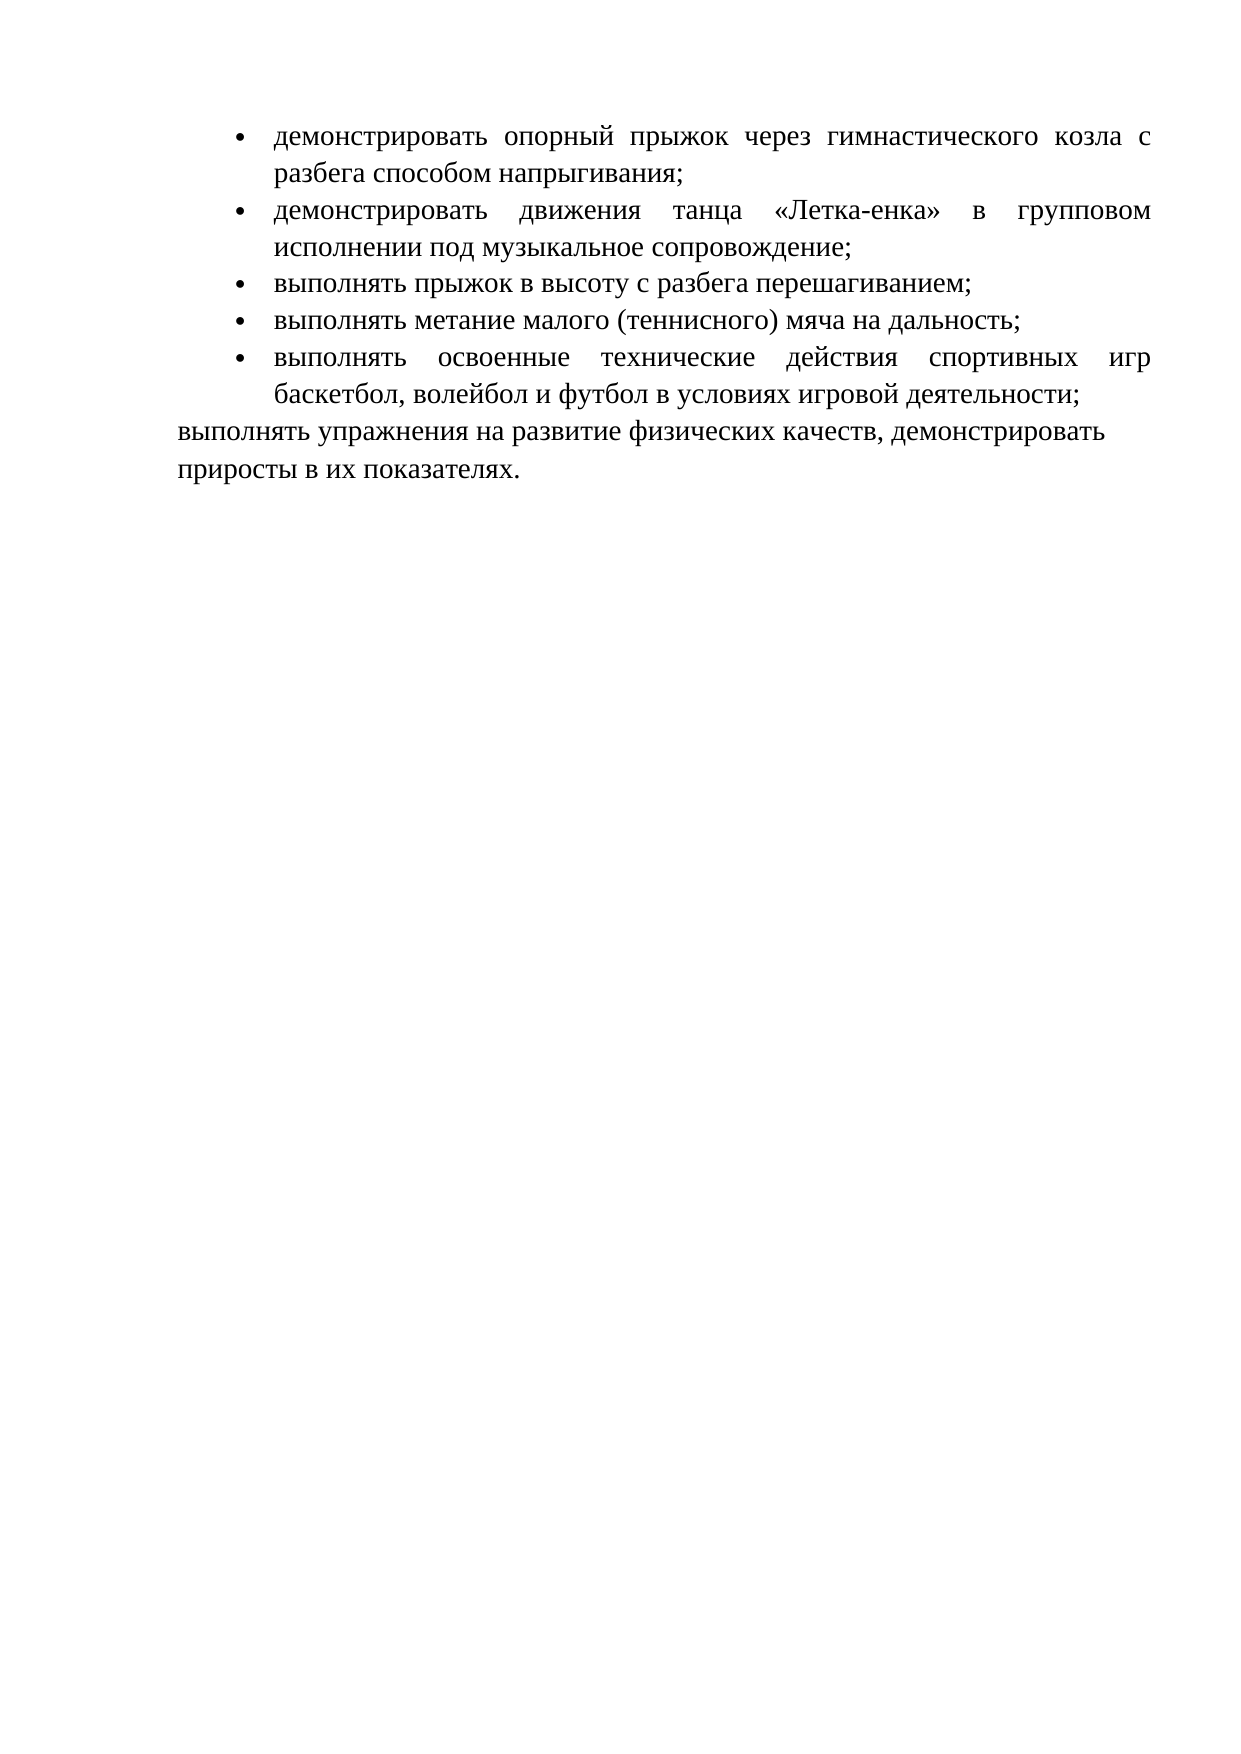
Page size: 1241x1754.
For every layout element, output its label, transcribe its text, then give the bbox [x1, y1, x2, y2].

list демонстрировать движения танца «Летка-енка» в групповом исполнении под музыкальное сопровождение; [236, 192, 1152, 262]
list демонстрировать опорный прыжок через гимнастического козла с разбега способом напрыгивания; [236, 118, 1152, 188]
text выполнять упражнения на развитие физических качеств, демонстрировать приросты в их показателях. [177, 413, 1152, 485]
list выполнять метание малого (теннисного) мяча на дальность; [236, 302, 1152, 336]
list выполнять прыжок в высоту с разбега перешагиванием; [236, 266, 1152, 299]
list выполнять освоенные технические действия спортивных игр баскетбол, волейбол и футбол в условиях игровой деятельности; [236, 339, 1152, 410]
